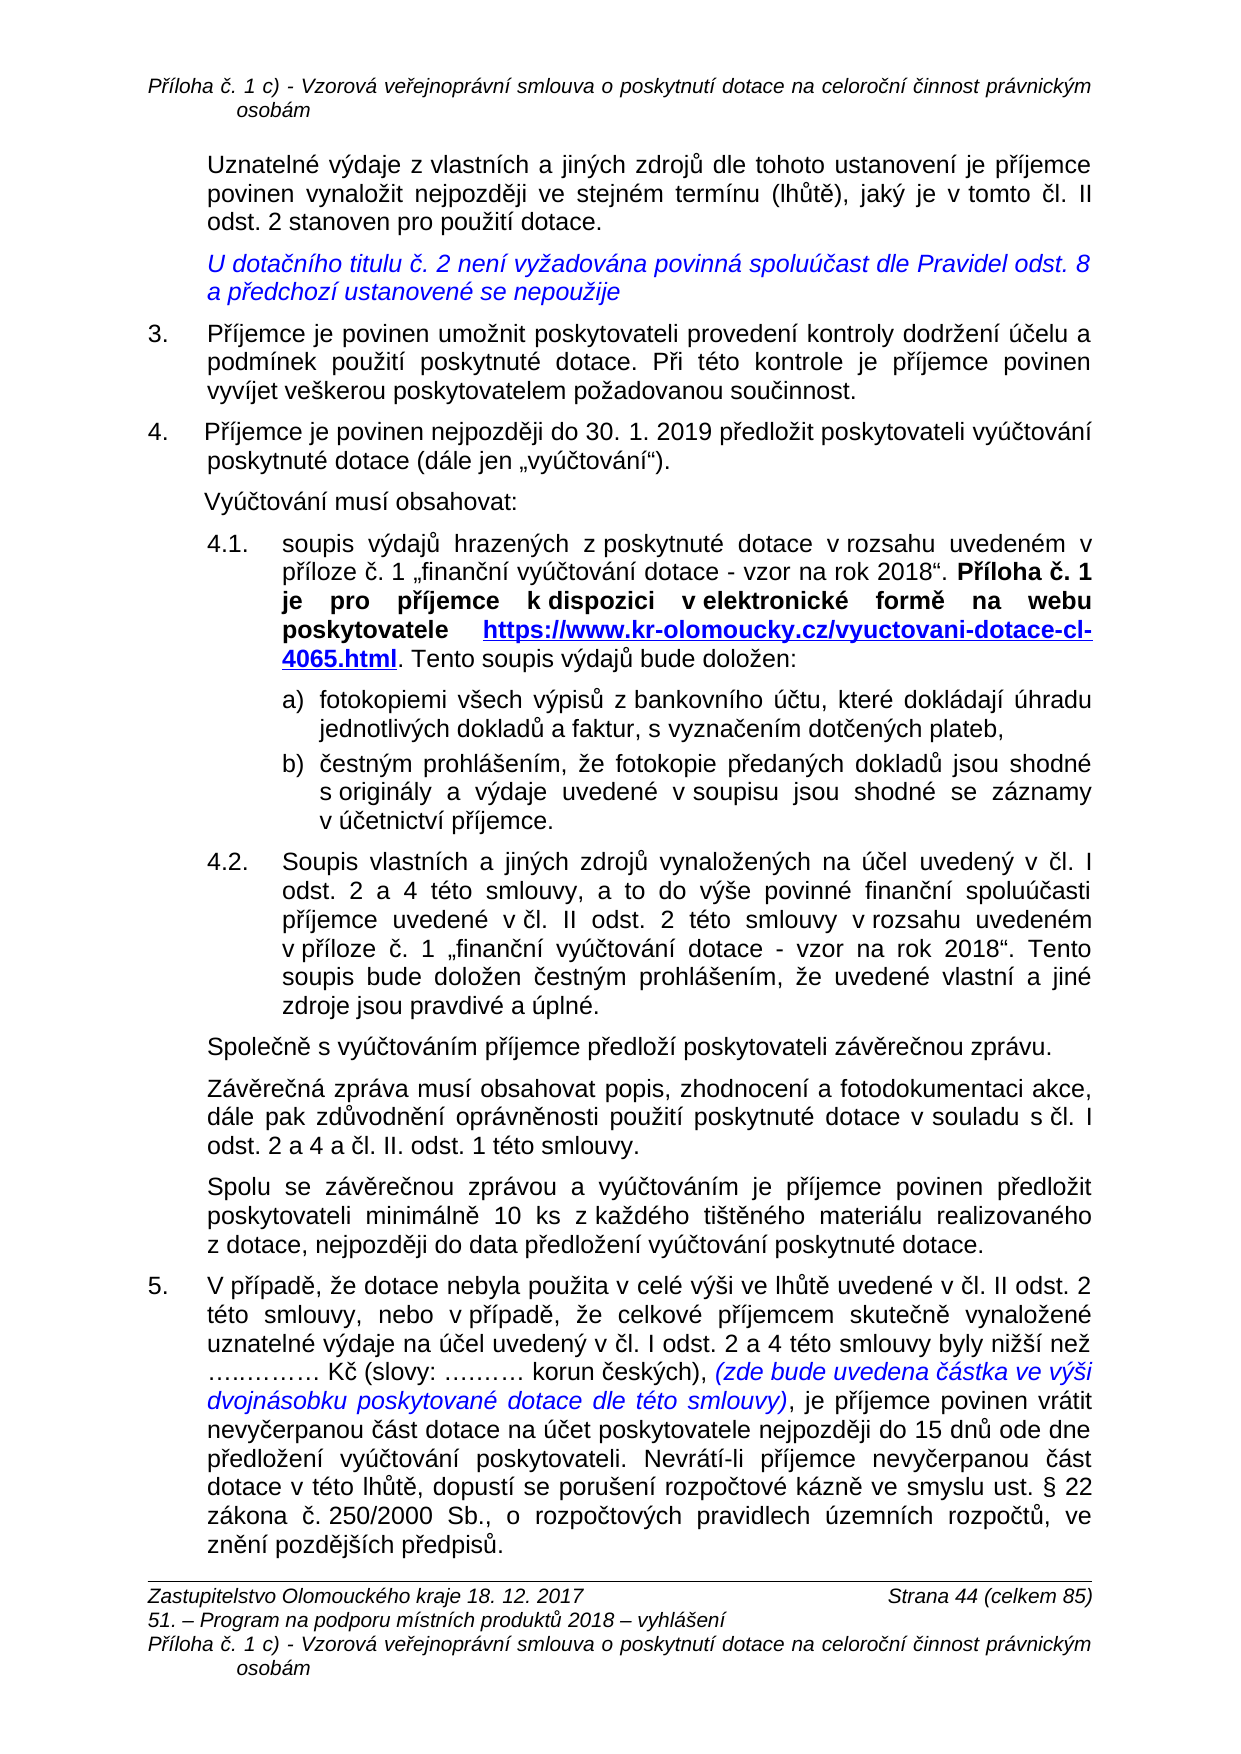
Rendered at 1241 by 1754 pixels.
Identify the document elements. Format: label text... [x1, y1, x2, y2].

list čestným prohlášením, že fotokopie předaných dokladů jsou shodné s originály a výdaje uvedené v soupisu jsou shodné se záznamy v účetnictví příjemce. [282, 748, 1092, 835]
text Uznatelné výdaje z vlastních a jiných zdrojů dle tohoto ustanovení je příjemce povinen vynaložit nejpozději ve stejném termínu (lhůtě), jaký je v tomto čl. II odst. 2 stanoven pro použití dotace. [207, 150, 1092, 236]
list Příjemce je povinen nejpozději do 30. 1. 2019 předložit poskytovateli vyúčtování poskytnuté dotace (dále jen „vyúčtování“). [148, 417, 1092, 475]
text Společně s vyúčtováním příjemce předloží poskytovateli závěrečnou zprávu. [207, 1032, 1092, 1061]
text 4.2. Soupis vlastních a jiných zdrojů vynaložených na účel uvedený v čl. I odst. 2 a 4 této smlouvy, a to do výše povinné finanční spoluúčasti příjemce uvedené v čl. II odst. 2 této smlouvy v rozsahu uvedeném v příloze č. 1 „finanční vyúčtování dotace - vzor na rok 2018“. Tento soupis bude doložen čestným prohlášením, že uvedené vlastní a jiné zdroje jsou pravdivé a úplné. [207, 847, 1092, 1020]
text Vyúčtování musí obsahovat: [204, 487, 1092, 516]
text 4.1. soupis výdajů hrazených z poskytnuté dotace v rozsahu uvedeném v příloze č. 1 „finanční vyúčtování dotace - vzor na rok 2018“. Příloha č. 1 je pro příjemce k dispozici v elektronické formě na webu poskytovatele https://www.kr-olomoucky.cz/vyuctovani-dotace-cl-4065.html. Tento soupis výdajů bude doložen: [207, 528, 1092, 672]
text Závěrečná zpráva musí obsahovat popis, zhodnocení a fotodokumentaci akce, dále pak zdůvodnění oprávněnosti použití poskytnuté dotace v souladu s čl. I odst. 2 a 4 a čl. II. odst. 1 této smlouvy. [207, 1073, 1092, 1160]
text U dotačního titulu č. 2 není vyžadována povinná spoluúčast dle Pravidel odst. 8 a předchozí ustanovené se nepoužije [207, 248, 1092, 306]
list Příjemce je povinen umožnit poskytovateli provedení kontroly dodržení účelu a podmínek použití poskytnuté dotace. Při této kontrole je příjemce povinen vyvíjet veškerou poskytovatelem požadovanou součinnost. [148, 318, 1092, 405]
list fotokopiemi všech výpisů z bankovního účtu, které dokládají úhradu jednotlivých dokladů a faktur, s vyznačením dotčených plateb, [282, 685, 1092, 742]
text Spolu se závěrečnou zprávou a vyúčtováním je příjemce povinen předložit poskytovateli minimálně 10 ks z každého tištěného materiálu realizovaného z dotace, nejpozději do data předložení vyúčtování poskytnuté dotace. [207, 1172, 1092, 1258]
list V případě, že dotace nebyla použita v celé výši ve lhůtě uvedené v čl. II odst. 2 této smlouvy, nebo v případě, že celkové příjemcem skutečně vynaložené uznatelné výdaje na účel uvedený v čl. I odst. 2 a 4 této smlouvy byly nižší než …..……… Kč (slovy: ….…… korun českých), (zde bude uvedena částka ve výši dvojnásobku poskytované dotace dle této smlouvy), je příjemce povinen vrátit nevyčerpanou část dotace na účet poskytovatele nejpozději do 15 dnů ode dne předložení vyúčtování poskytovateli. Nevrátí-li příjemce nevyčerpanou část dotace v této lhůtě, dopustí se porušení rozpočtové kázně ve smyslu ust. § 22 zákona č. 250/2000 Sb., o rozpočtových pravidlech územních rozpočtů, ve znění pozdějších předpisů. [148, 1271, 1092, 1558]
